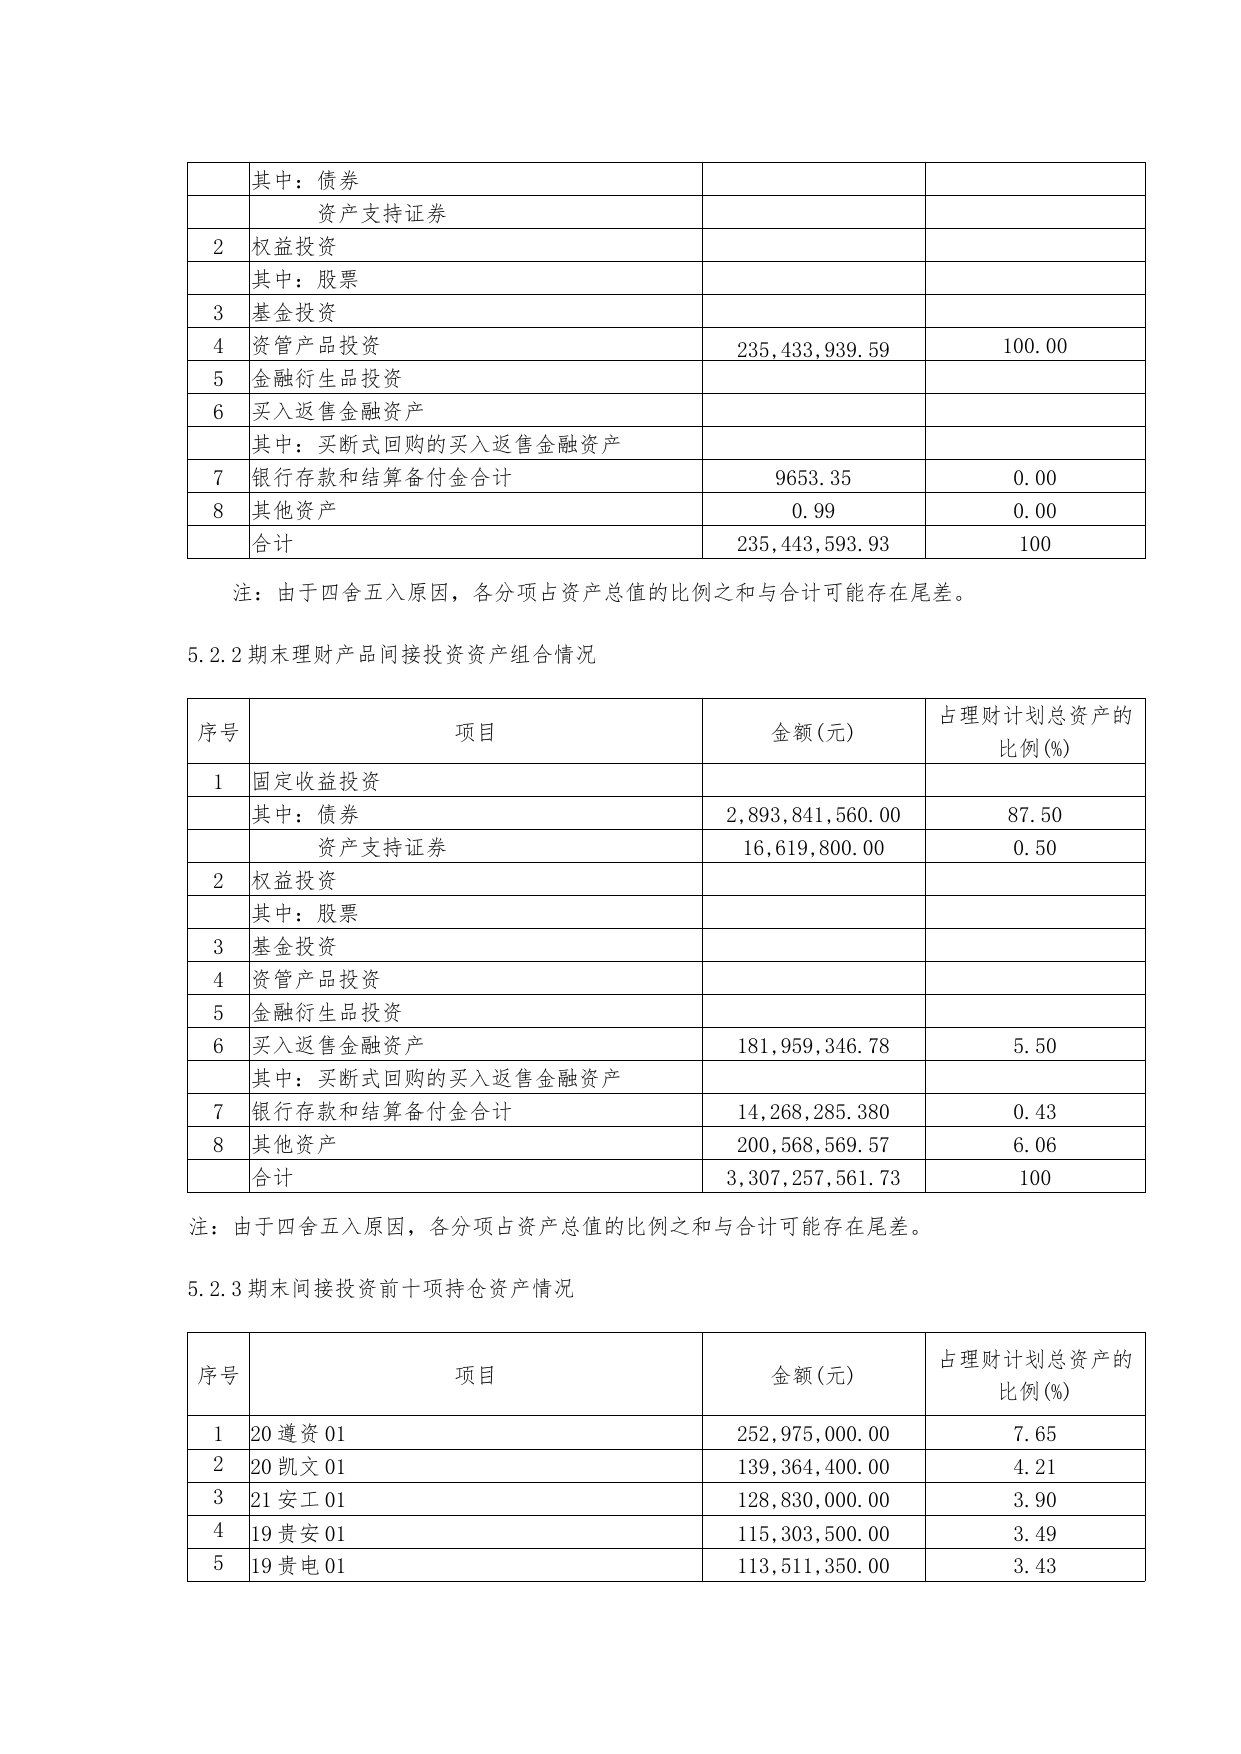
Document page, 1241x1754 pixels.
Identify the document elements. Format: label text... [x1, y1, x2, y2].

table_cell 合计 [250, 526, 702, 558]
table_cell [703, 929, 925, 961]
table_cell [926, 896, 1145, 928]
table_cell [188, 163, 249, 195]
table_cell 权益投资 [250, 863, 702, 895]
table_cell 资管产品投资 [250, 962, 702, 994]
table_cell 3 [188, 1483, 249, 1515]
table_cell 14,268,285.380 [703, 1094, 925, 1126]
table_header 金额(元) [703, 1333, 925, 1415]
table_cell 3.43 [926, 1549, 1145, 1581]
table_cell [703, 1061, 925, 1093]
table_cell 8 [188, 1127, 249, 1159]
table_cell 5 [188, 361, 249, 393]
table_cell 银行存款和结算备付金合计 [250, 1094, 702, 1126]
table_cell 2 [188, 229, 249, 261]
table_cell [703, 196, 925, 228]
table_cell [926, 361, 1145, 393]
table_cell 6.06 [926, 1127, 1145, 1159]
table_cell 21安工01 [250, 1483, 702, 1515]
table_header 占理财计划总资产的比例(%) [926, 699, 1145, 763]
table_cell 100 [926, 1160, 1145, 1192]
table_cell 其中：股票 [250, 262, 702, 294]
table_cell 20凯文01 [250, 1450, 702, 1482]
table_cell 100.00 [926, 328, 1145, 360]
table_cell [703, 394, 925, 426]
table_cell 3 [188, 295, 249, 327]
table_cell 3 [188, 929, 249, 961]
table_cell 20遵资01 [250, 1416, 702, 1448]
table_cell [703, 995, 925, 1027]
table_cell 银行存款和结算备付金合计 [250, 460, 702, 492]
table_cell [703, 764, 925, 796]
table_cell [188, 427, 249, 459]
table_cell 6 [188, 394, 249, 426]
table_cell 8 [188, 493, 249, 525]
table_cell 87.50 [926, 797, 1145, 829]
table_cell 0.00 [926, 493, 1145, 525]
text 5.2.3期末间接投资前十项持仓资产情况 [187, 1270, 1053, 1303]
table_cell [926, 1061, 1145, 1093]
table_cell 其中：股票 [250, 896, 702, 928]
table_cell [703, 262, 925, 294]
table_cell 0.99 [703, 493, 925, 525]
table_cell 0.00 [926, 460, 1145, 492]
table_cell [926, 427, 1145, 459]
table_cell 固定收益投资 [250, 764, 702, 796]
table_cell 19贵电01 [250, 1549, 702, 1581]
table_cell 其他资产 [250, 493, 702, 525]
table_cell 资管产品投资 [250, 328, 702, 360]
table_header 项目 [250, 1333, 702, 1415]
table_cell 金融衍生品投资 [250, 995, 702, 1027]
table_cell 181,959,346.78 [703, 1028, 925, 1060]
table_cell 6 [188, 1028, 249, 1060]
text 5.2.2期末理财产品间接投资资产组合情况 [187, 636, 1053, 669]
table_cell [926, 962, 1145, 994]
table_cell [926, 229, 1145, 261]
table_cell 9653.35 [703, 460, 925, 492]
table_cell 其中：买断式回购的买入返售金融资产 [250, 427, 702, 459]
table_cell 113,511,350.00 [703, 1549, 925, 1581]
table_cell [188, 1160, 249, 1192]
table_cell [703, 962, 925, 994]
table_cell [926, 995, 1145, 1027]
table_header 占理财计划总资产的比例(%) [926, 1333, 1145, 1415]
table_cell [926, 863, 1145, 895]
table_cell [703, 427, 925, 459]
table_cell [703, 229, 925, 261]
table_cell 7 [188, 460, 249, 492]
table_cell 200,568,569.57 [703, 1127, 925, 1159]
table_cell 7 [188, 1094, 249, 1126]
table_cell 5 [188, 1549, 249, 1581]
table_cell [926, 196, 1145, 228]
table_cell 139,364,400.00 [703, 1450, 925, 1482]
table_cell 7.65 [926, 1416, 1145, 1448]
table_cell 其他资产 [250, 1127, 702, 1159]
table_cell 买入返售金融资产 [250, 1028, 702, 1060]
table_cell 5 [188, 995, 249, 1027]
table_cell 其中：债券 [250, 163, 702, 195]
table_cell [188, 196, 249, 228]
table_cell 4 [188, 1516, 249, 1548]
table_cell 2 [188, 863, 249, 895]
table_cell 权益投资 [250, 229, 702, 261]
table_cell 115,303,500.00 [703, 1516, 925, 1548]
table_cell [188, 830, 249, 862]
table_cell 资产支持证券 [250, 196, 702, 228]
table_cell 0.43 [926, 1094, 1145, 1126]
table_cell 252,975,000.00 [703, 1416, 925, 1448]
table_header 序号 [188, 699, 249, 763]
table_header 金额(元) [703, 699, 925, 763]
table_cell [188, 526, 249, 558]
table_cell 合计 [250, 1160, 702, 1192]
table_cell [703, 361, 925, 393]
table_cell [926, 929, 1145, 961]
table_cell [926, 295, 1145, 327]
text 注：由于四舍五入原因，各分项占资产总值的比例之和与合计可能存在尾差。 [187, 1209, 1053, 1242]
table_cell 2 [188, 1450, 249, 1482]
table_cell 4 [188, 962, 249, 994]
table_cell 0.50 [926, 830, 1145, 862]
table_cell 金融衍生品投资 [250, 361, 702, 393]
table_cell [703, 896, 925, 928]
table_cell 3.49 [926, 1516, 1145, 1548]
table_cell [188, 1061, 249, 1093]
table_cell 1 [188, 1416, 249, 1448]
table_cell 其中：买断式回购的买入返售金融资产 [250, 1061, 702, 1093]
table_cell 资产支持证券 [250, 830, 702, 862]
table_cell 3,307,257,561.73 [703, 1160, 925, 1192]
table_cell 基金投资 [250, 295, 702, 327]
table_cell 4 [188, 328, 249, 360]
table_cell 19贵安01 [250, 1516, 702, 1548]
table_header 项目 [250, 699, 702, 763]
table_cell [703, 863, 925, 895]
table_cell 235,443,593.93 [703, 526, 925, 558]
table_cell 4.21 [926, 1450, 1145, 1482]
table_cell 2,893,841,560.00 [703, 797, 925, 829]
table_cell [188, 896, 249, 928]
table_cell [926, 764, 1145, 796]
table_cell [188, 262, 249, 294]
table_cell 其中：债券 [250, 797, 702, 829]
table_cell [703, 163, 925, 195]
table_cell 买入返售金融资产 [250, 394, 702, 426]
table_cell 16,619,800.00 [703, 830, 925, 862]
table_cell [188, 797, 249, 829]
table_cell [926, 394, 1145, 426]
table_cell 1 [188, 764, 249, 796]
table_header 序号 [188, 1333, 249, 1415]
table_cell 基金投资 [250, 929, 702, 961]
table_cell 128,830,000.00 [703, 1483, 925, 1515]
table_cell 5.50 [926, 1028, 1145, 1060]
table_cell [926, 163, 1145, 195]
text 注：由于四舍五入原因，各分项占资产总值的比例之和与合计可能存在尾差。 [187, 575, 1053, 607]
table_cell 235,433,939.59 [703, 328, 925, 360]
table_cell [926, 262, 1145, 294]
table_cell 3.90 [926, 1483, 1145, 1515]
table_cell 100 [926, 526, 1145, 558]
table_cell [703, 295, 925, 327]
